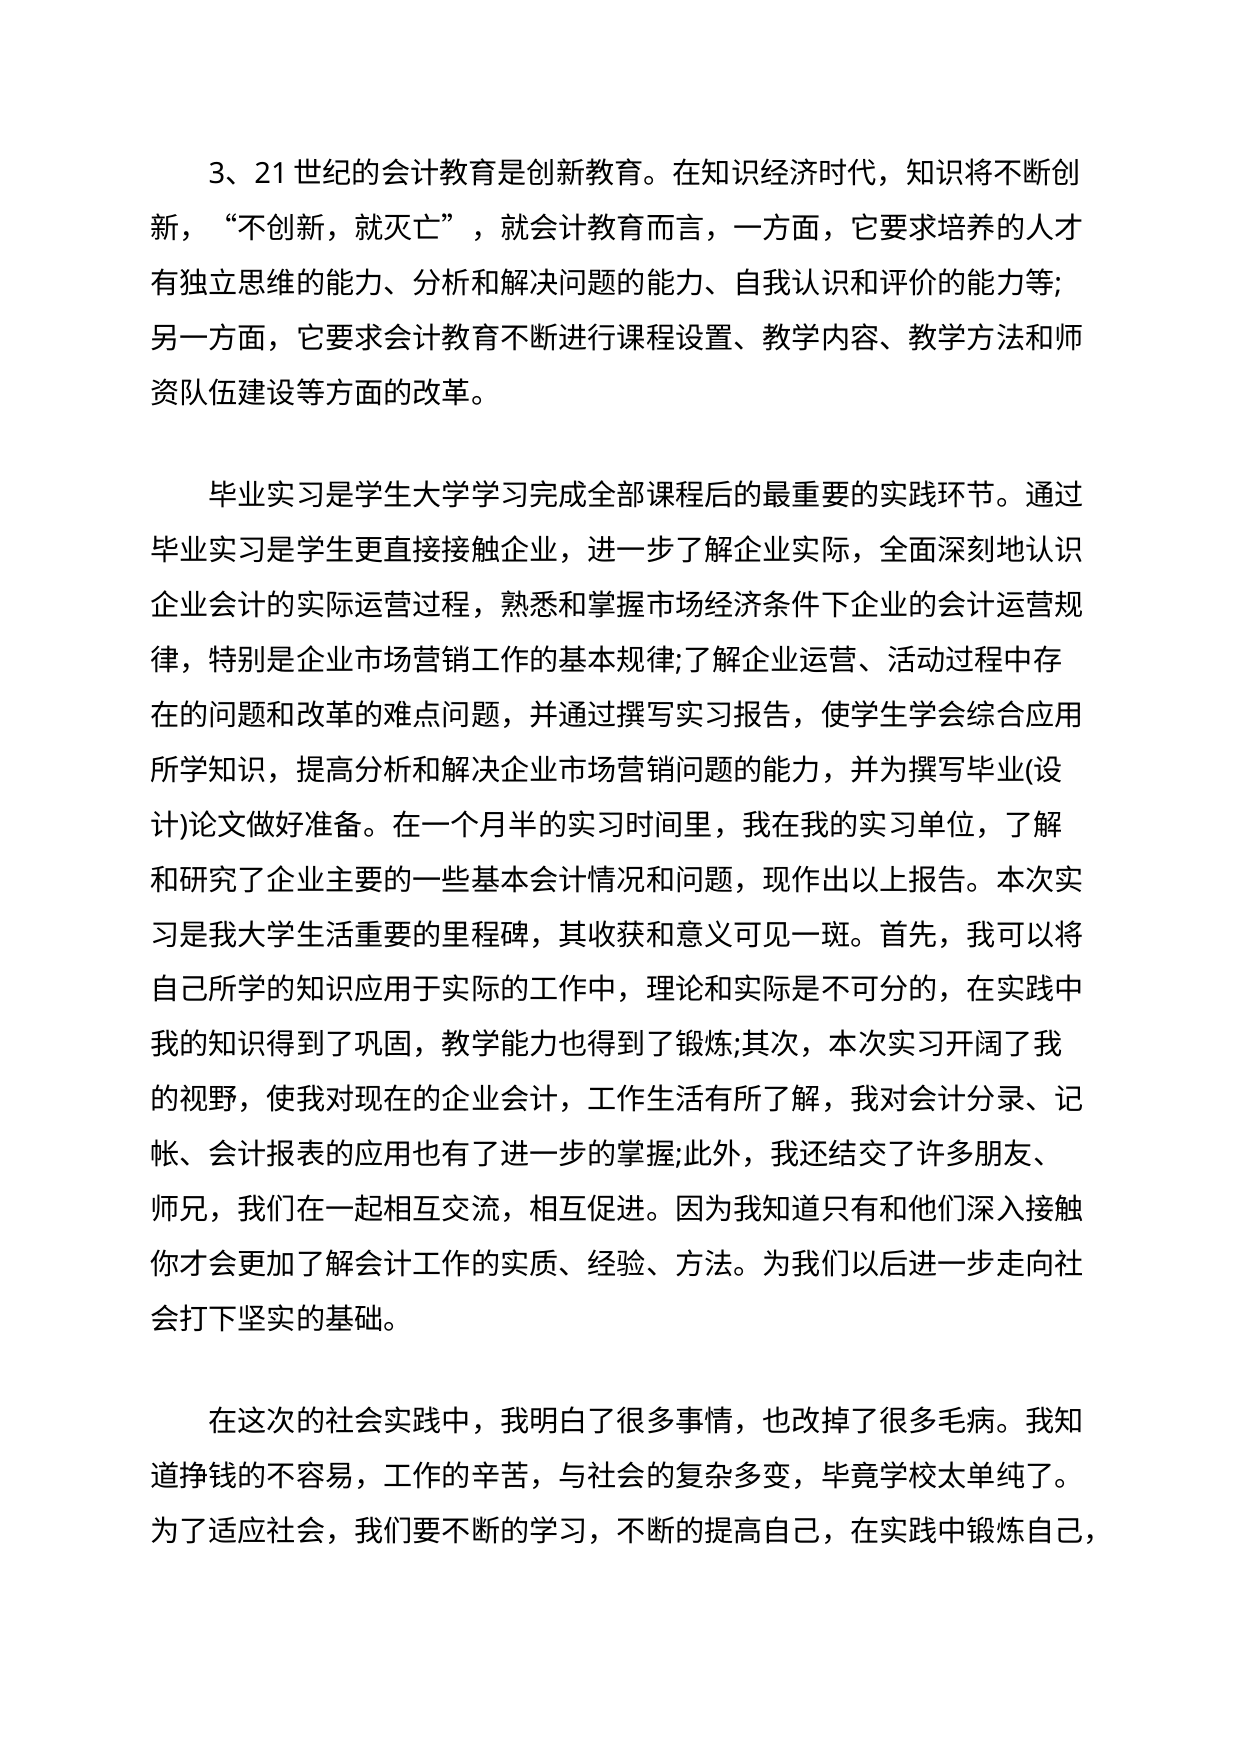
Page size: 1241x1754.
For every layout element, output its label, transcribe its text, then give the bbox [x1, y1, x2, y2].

text 3、21世纪的会计教育是创新教育。在知识经济时代，知识将不断创新，“不创新，就灭亡”，就会计教育而言，一方面，它要求培养的人才有独立思维的能力、分析和解决问题的能力、自我认识和评价的能力等;另一方面，它要求会计教育不断进行课程设置、教学内容、教学方法和师资队伍建设等方面的改革。 [150, 150, 1090, 412]
text 毕业实习是学生大学学习完成全部课程后的最重要的实践环节。通过毕业实习是学生更直接接触企业，进一步了解企业实际，全面深刻地认识企业会计的实际运营过程，熟悉和掌握市场经济条件下企业的会计运营规律，特别是企业市场营销工作的基本规律;了解企业运营、活动过程中存在的问题和改革的难点问题，并通过撰写实习报告，使学生学会综合应用所学知识，提高分析和解决企业市场营销问题的能力，并为撰写毕业(设计)论文做好准备。在一个月半的实习时间里，我在我的实习单位，了解和研究了企业主要的一些基本会计情况和问题，现作出以上报告。本次实习是我大学生活重要的里程碑，其收获和意义可见一斑。首先，我可以将自己所学的知识应用于实际的工作中，理论和实际是不可分的，在实践中我的知识得到了巩固，教学能力也得到了锻炼;其次，本次实习开阔了我的视野，使我对现在的企业会计，工作生活有所了解，我对会计分录、记帐、会计报表的应用也有了进一步的掌握;此外，我还结交了许多朋友、师兄，我们在一起相互交流，相互促进。因为我知道只有和他们深入接触你才会更加了解会计工作的实质、经验、方法。为我们以后进一步走向社会打下坚实的基础。 [150, 472, 1090, 1338]
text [150, 1397, 1090, 1549]
